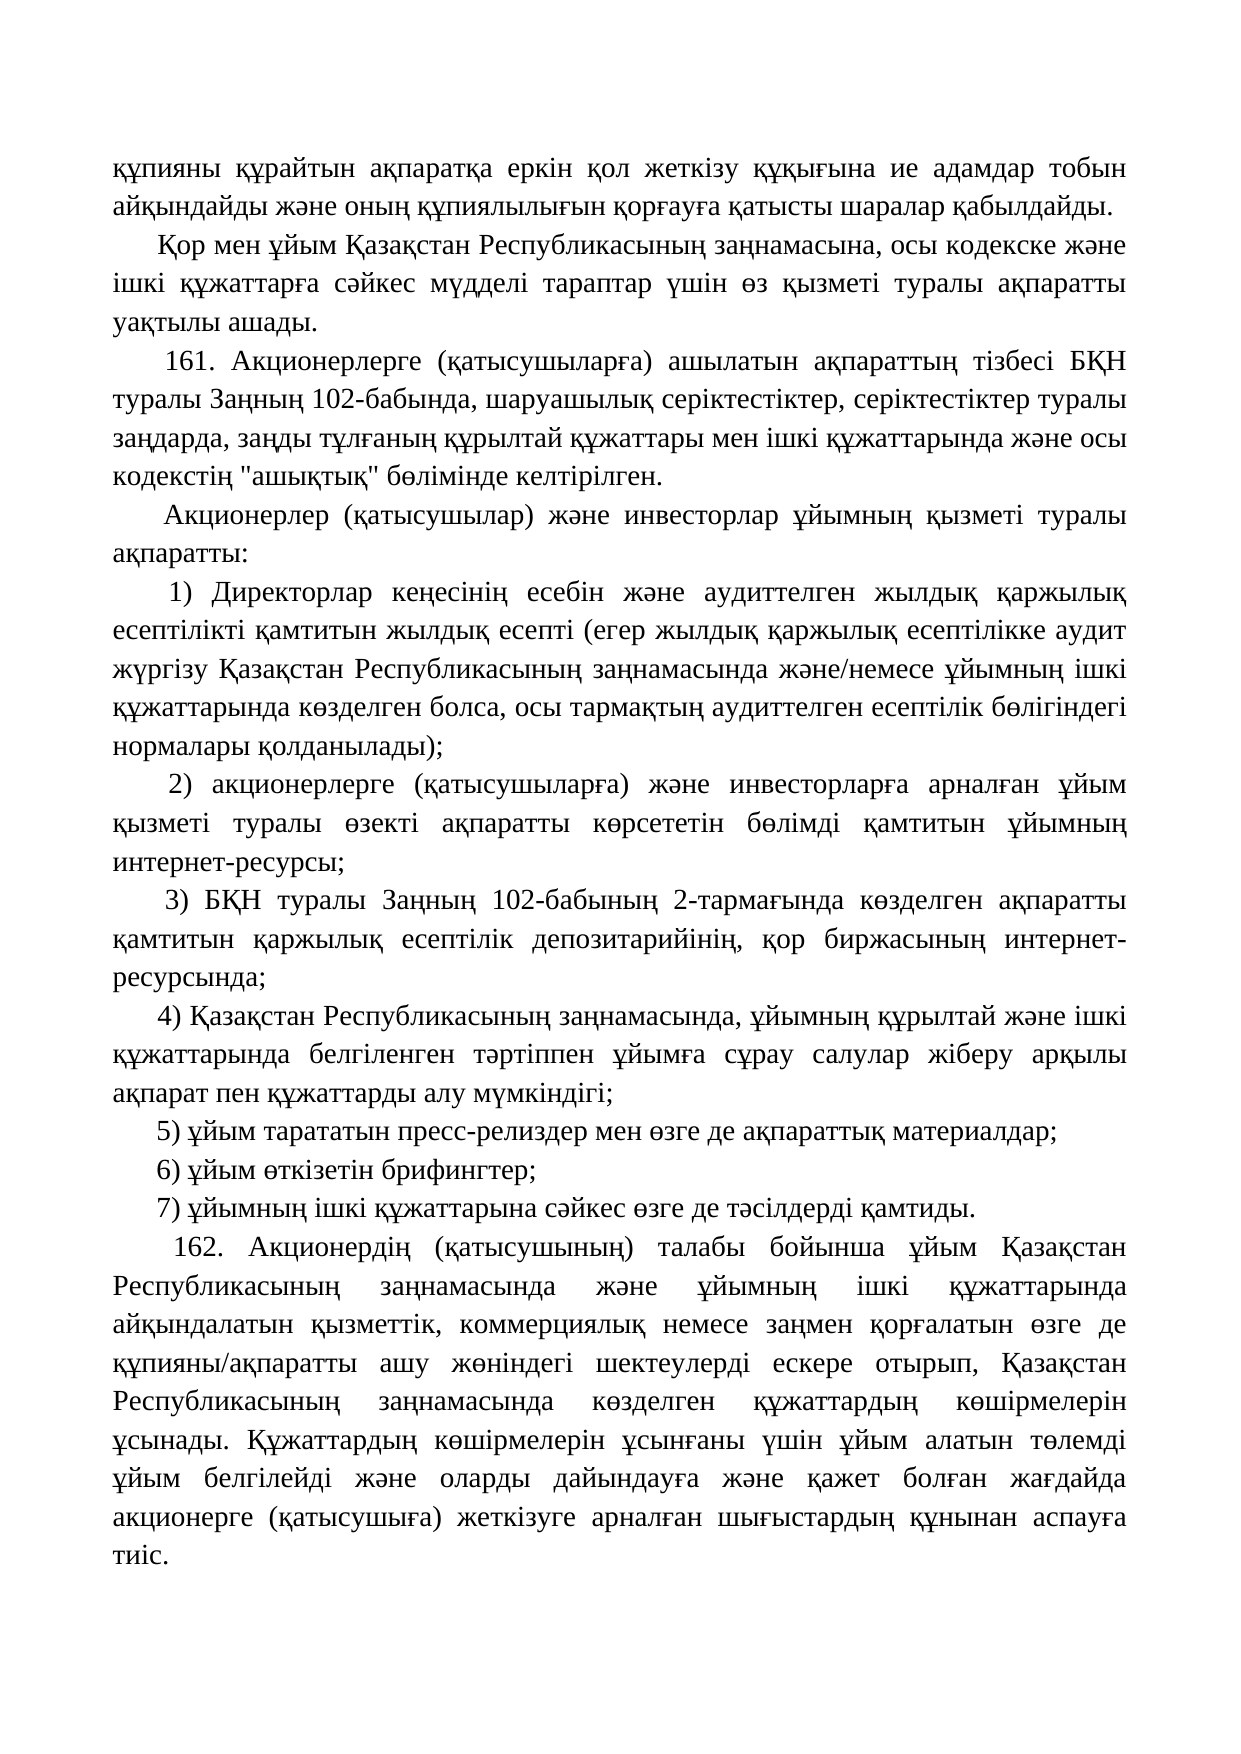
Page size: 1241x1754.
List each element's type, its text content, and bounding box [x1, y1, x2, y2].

text 161. Акционерлерге (қатысушыларға) ашылатын ақпараттың тізбесі БҚН туралы Заңның 102-бабында, шаруашылық серіктестіктер, серіктестіктер туралы заңдарда, заңды тұлғаның құрылтай құжаттары мен ішкі құжаттарында және осы кодекстің "ашықтық" бөлімінде келтірілген. [112, 343, 1128, 492]
text 7) ұйымның ішкі құжаттарына сәйкес өзге де тәсілдерді қамтиды. [112, 1191, 1128, 1224]
text 5) ұйым тарататын пресс-релиздер мен өзге де ақпараттық материалдар; [112, 1113, 1128, 1147]
text 162. Акционердің (қатысушының) талабы бойынша ұйым Қазақстан Республикасының заңнамасында және ұйымның ішкі құжаттарында айқындалатын қызметтік, коммерциялық немесе заңмен қорғалатын өзге де құпияны/ақпаратты ашу жөніндегі шектеулерді ескере отырып, Қазақстан Республикасының заңнамасында көзделген құжаттардың көшірмелерін ұсынады. Құжаттардың көшірмелерін ұсынғаны үшін ұйым алатын төлемді ұйым белгілейді және оларды дайындауға және қажет болған жағдайда акционерге (қатысушыға) жеткізуге арналған шығыстардың құнынан аспауға тиіс. [112, 1229, 1128, 1571]
text 6) ұйым өткізетін брифингтер; [112, 1152, 1128, 1186]
text 2) акционерлерге (қатысушыларға) және инвесторларға арналған ұйым қызметі туралы өзекті ақпаратты көрсететін бөлімді қамтитын ұйымның интернет-ресурсы; [112, 767, 1128, 877]
text 4) Қазақстан Республикасының заңнамасында, ұйымның құрылтай және ішкі құжаттарында белгіленген тәртіппен ұйымға сұрау салулар жіберу арқылы ақпарат пен құжаттарды алу мүмкіндігі; [112, 998, 1128, 1108]
text 3) БҚН туралы Заңның 102-бабының 2-тармағында көзделген ақпаратты қамтитын қаржылық есептілік депозитарийінің, қор биржасының интернет-ресурсында; [112, 882, 1128, 993]
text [112, 150, 1128, 222]
text 1) Директорлар кеңесінің есебін және аудиттелген жылдық қаржылық есептілікті қамтитын жылдық есепті (егер жылдық қаржылық есептілікке аудит жүргізу Қазақстан Республикасының заңнамасында және/немесе ұйымның ішкі құжаттарында көзделген болса, осы тармақтың аудиттелген есептілік бөлігіндегі нормалары қолданылады); [112, 574, 1128, 762]
text Акционерлер (қатысушылар) және инвесторлар ұйымның қызметі туралы ақпаратты: [112, 497, 1128, 569]
text Қор мен ұйым Қазақстан Республикасының заңнамасына, осы кодекске және ішкі құжаттарға сәйкес мүдделі тараптар үшін өз қызметі туралы ақпаратты уақтылы ашады. [112, 227, 1128, 338]
